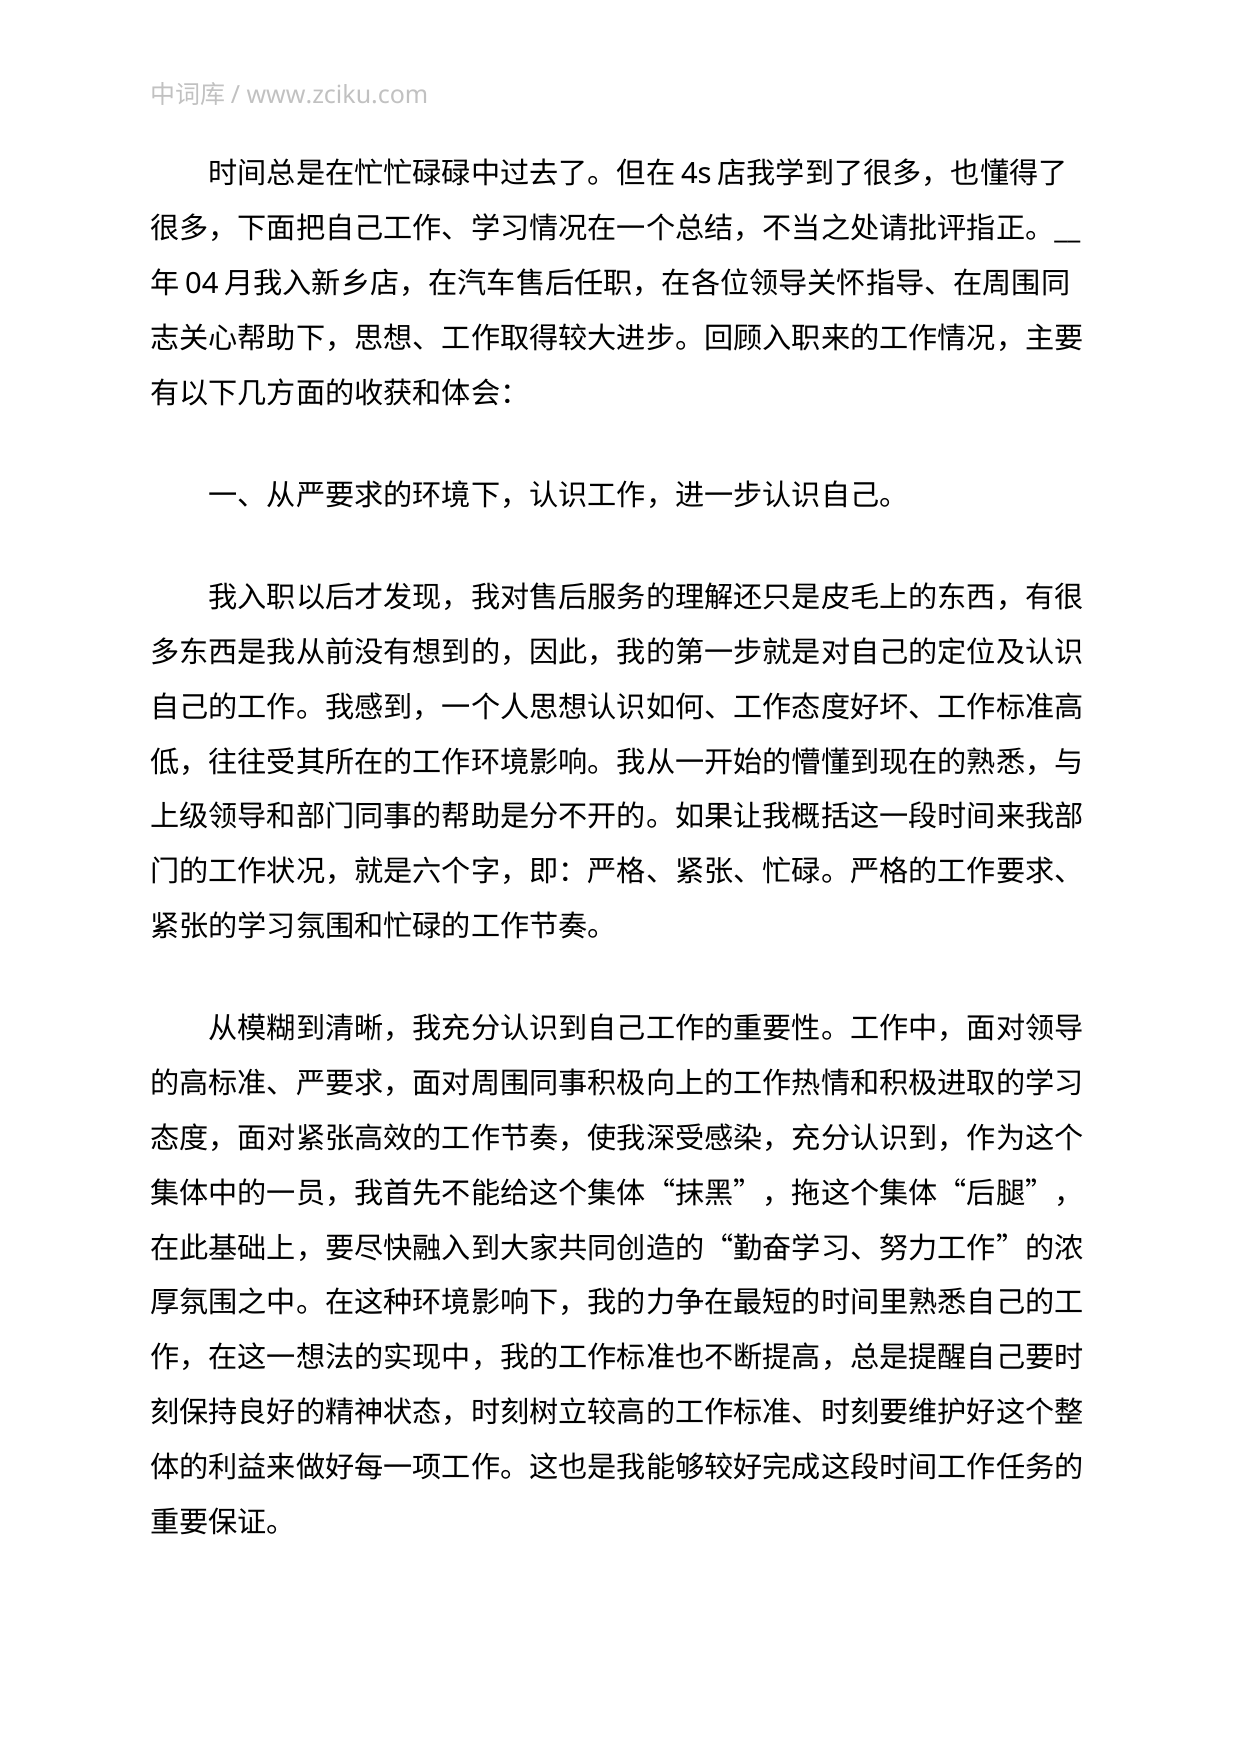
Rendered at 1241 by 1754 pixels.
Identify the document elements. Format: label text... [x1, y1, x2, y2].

text 时间总是在忙忙碌碌中过去了。但在4s店我学到了很多，也懂得了很多，下面把自己工作、学习情况在一个总结，不当之处请批评指正。__年04月我入新乡店，在汽车售后任职，在各位领导关怀指导、在周围同志关心帮助下，思想、工作取得较大进步。回顾入职来的工作情况，主要有以下几方面的收获和体会： [150, 150, 1090, 412]
text 一、从严要求的环境下，认识工作，进一步认识自己。 [150, 472, 1090, 514]
text 从模糊到清晰，我充分认识到自己工作的重要性。工作中，面对领导的高标准、严要求，面对周围同事积极向上的工作热情和积极进取的学习态度，面对紧张高效的工作节奏，使我深受感染，充分认识到，作为这个集体中的一员，我首先不能给这个集体“抹黑”，拖这个集体“后腿”，在此基础上，要尽快融入到大家共同创造的“勤奋学习、努力工作”的浓厚氛围之中。在这种环境影响下，我的力争在最短的时间里熟悉自己的工作，在这一想法的实现中，我的工作标准也不断提高，总是提醒自己要时刻保持良好的精神状态，时刻树立较高的工作标准、时刻要维护好这个整体的利益来做好每一项工作。这也是我能够较好完成这段时间工作任务的重要保证。 [150, 1004, 1090, 1541]
text 我入职以后才发现，我对售后服务的理解还只是皮毛上的东西，有很多东西是我从前没有想到的，因此，我的第一步就是对自己的定位及认识自己的工作。我感到，一个人思想认识如何、工作态度好坏、工作标准高低，往往受其所在的工作环境影响。我从一开始的懵懂到现在的熟悉，与上级领导和部门同事的帮助是分不开的。如果让我概括这一段时间来我部门的工作状况，就是六个字，即：严格、紧张、忙碌。严格的工作要求、紧张的学习氛围和忙碌的工作节奏。 [150, 573, 1090, 945]
